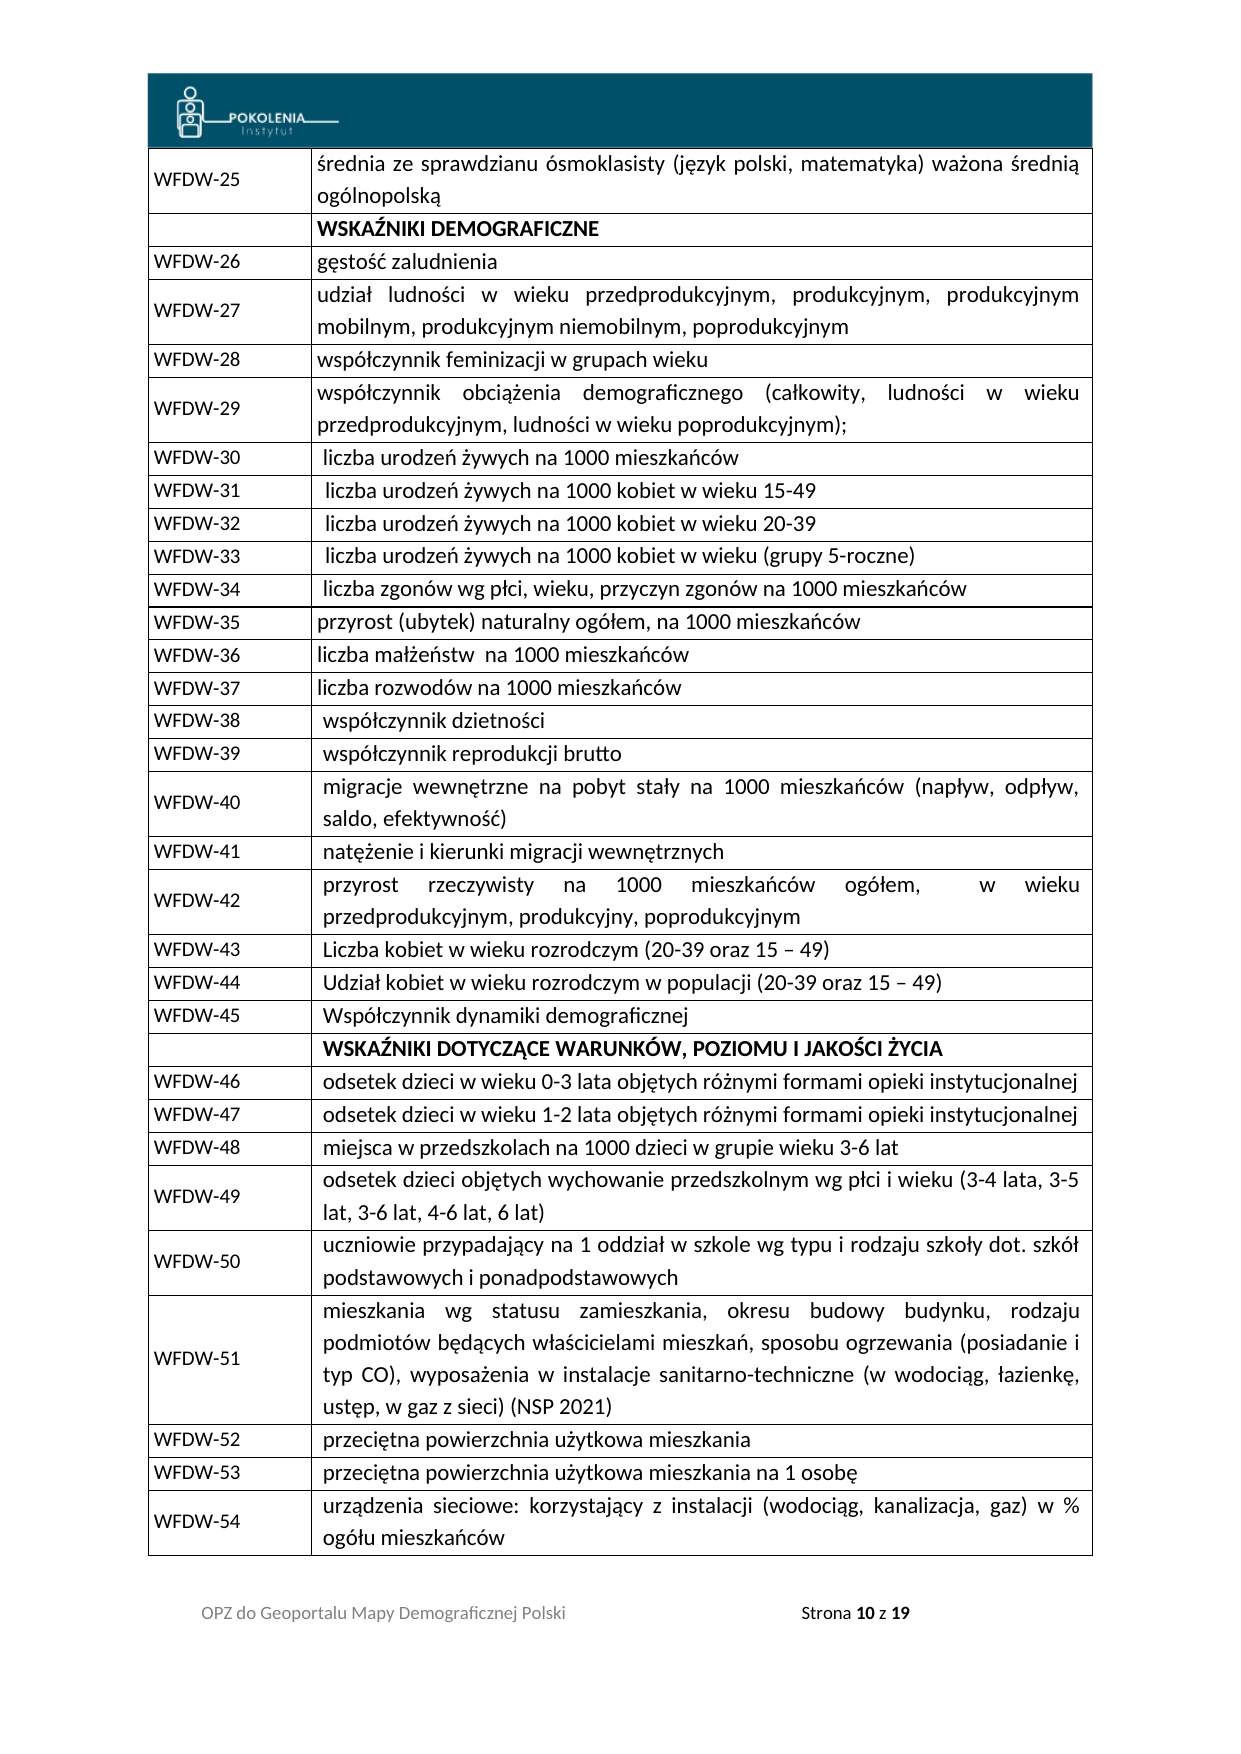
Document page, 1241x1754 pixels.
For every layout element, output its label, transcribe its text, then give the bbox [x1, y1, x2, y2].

table_cell [149, 640, 311, 672]
table_cell liczba urodzeń żywych na 1000 kobiet w wieku (grupy 5-roczne) [312, 542, 1092, 573]
table_cell gęstość zaludnienia [312, 247, 1092, 279]
table_cell [149, 443, 311, 475]
table_cell [149, 149, 311, 213]
table_cell liczba urodzeń żywych na 1000 kobiet w wieku 15-49 [312, 476, 1092, 508]
table_cell urządzenia sieciowe: korzystający z instalacji (wodociąg, kanalizacja, gaz) w % ogółu mieszkańców [312, 1491, 1092, 1555]
table_cell [149, 837, 311, 869]
table_cell [149, 476, 311, 508]
table_cell liczba urodzeń żywych na 1000 mieszkańców [312, 443, 1092, 475]
picture [257, 113, 338, 122]
table_cell uczniowie przypadający na 1 oddział w szkole wg typu i rodzaju szkoły dot. szkół podstawowych i ponadpodstawowych [312, 1231, 1092, 1295]
table_cell natężenie i kierunki migracji wewnętrznych [312, 837, 1092, 869]
table_cell miejsca w przedszkolach na 1000 dzieci w grupie wieku 3-6 lat [312, 1133, 1092, 1164]
table_cell [149, 1001, 311, 1033]
table_cell przeciętna powierzchnia użytkowa mieszkania [312, 1425, 1092, 1457]
table_cell [149, 542, 311, 573]
table_cell liczba zgonów wg płci, wieku, przyczyn zgonów na 1000 mieszkańców [312, 575, 1092, 606]
table_cell [149, 1067, 311, 1099]
table_cell [149, 1231, 311, 1295]
table_cell [149, 739, 311, 771]
table_cell udział ludności w wieku przedprodukcyjnym, produkcyjnym, produkcyjnym mobilnym, produkcyjnym niemobilnym, poprodukcyjnym [312, 280, 1092, 344]
picture [177, 87, 247, 137]
table_cell współczynnik dzietności [312, 706, 1092, 738]
table_cell [149, 575, 311, 606]
table_cell liczba urodzeń żywych na 1000 kobiet w wieku 20-39 [312, 509, 1092, 541]
table_cell [149, 968, 311, 1000]
table_cell [149, 345, 311, 377]
table_cell mieszkania wg statusu zamieszkania, okresu budowy budynku, rodzaju podmiotów będących właścicielami mieszkań, sposobu ogrzewania (posiadanie i typ CO), wyposażenia w instalacje sanitarno-techniczne (w wodociąg, łazienkę, ustęp, w gaz z sieci) (NSP 2021) [312, 1296, 1092, 1424]
table_cell WSKAŹNIKI DOTYCZĄCE WARUNKÓW, POZIOMU I JAKOŚCI ŻYCIA [312, 1034, 1092, 1066]
table_cell odsetek dzieci objętych wychowanie przedszkolnym wg płci i wieku (3-4 lata, 3-5 lat, 3-6 lat, 4-6 lat, 6 lat) [312, 1166, 1092, 1229]
table_cell [149, 673, 311, 705]
table_cell [149, 247, 311, 279]
table_cell [149, 1166, 311, 1229]
table_cell migracje wewnętrzne na pobyt stały na 1000 mieszkańców (napływ, odpływ, saldo, efektywność) [312, 772, 1092, 836]
picture [250, 113, 256, 122]
table_cell odsetek dzieci w wieku 0-3 lata objętych różnymi formami opieki instytucjonalnej [312, 1067, 1092, 1099]
table_cell [149, 509, 311, 541]
table_cell średnia ze sprawdzianu ósmoklasisty (język polski, matematyka) ważona średnią ogólnopolską [312, 149, 1092, 213]
table_cell Współczynnik dynamiki demograficznej [312, 1001, 1092, 1033]
table_cell [149, 1034, 311, 1066]
table_cell WSKAŹNIKI DEMOGRAFICZNE [312, 214, 1092, 246]
picture [147, 73, 1093, 148]
table_cell [149, 1296, 311, 1424]
table_cell [149, 706, 311, 738]
table_cell Liczba kobiet w wieku rozrodczym (20-39 oraz 15 – 49) [312, 935, 1092, 967]
table_cell Udział kobiet w wieku rozrodczym w populacji (20-39 oraz 15 – 49) [312, 968, 1092, 1000]
table_cell [149, 1133, 311, 1164]
table_cell [149, 378, 311, 442]
table_cell liczba małżeństw na 1000 mieszkańców [312, 640, 1092, 672]
table_cell [149, 772, 311, 836]
table_cell [149, 1425, 311, 1457]
table_cell przyrost rzeczywisty na 1000 mieszkańców ogółem, w wieku przedprodukcyjnym, produkcyjny, poprodukcyjnym [312, 870, 1092, 934]
table_cell [149, 1491, 311, 1555]
table_cell [149, 214, 311, 246]
table_cell przeciętna powierzchnia użytkowa mieszkania na 1 osobę [312, 1458, 1092, 1490]
table_cell [149, 608, 311, 639]
table_cell współczynnik obciążenia demograficznego (całkowity, ludności w wieku przedprodukcyjnym, ludności w wieku poprodukcyjnym); [312, 378, 1092, 442]
table_cell odsetek dzieci w wieku 1-2 lata objętych różnymi formami opieki instytucjonalnej [312, 1100, 1092, 1132]
table_cell przyrost (ubytek) naturalny ogółem, na 1000 mieszkańców [312, 608, 1092, 639]
table_cell [149, 870, 311, 934]
table_cell [149, 280, 311, 344]
table_cell [149, 935, 311, 967]
table_cell współczynnik reprodukcji brutto [312, 739, 1092, 771]
table_cell [149, 1458, 311, 1490]
table_cell liczba rozwodów na 1000 mieszkańców [312, 673, 1092, 705]
table_cell [149, 1100, 311, 1132]
table_cell współczynnik feminizacji w grupach wieku [312, 345, 1092, 377]
